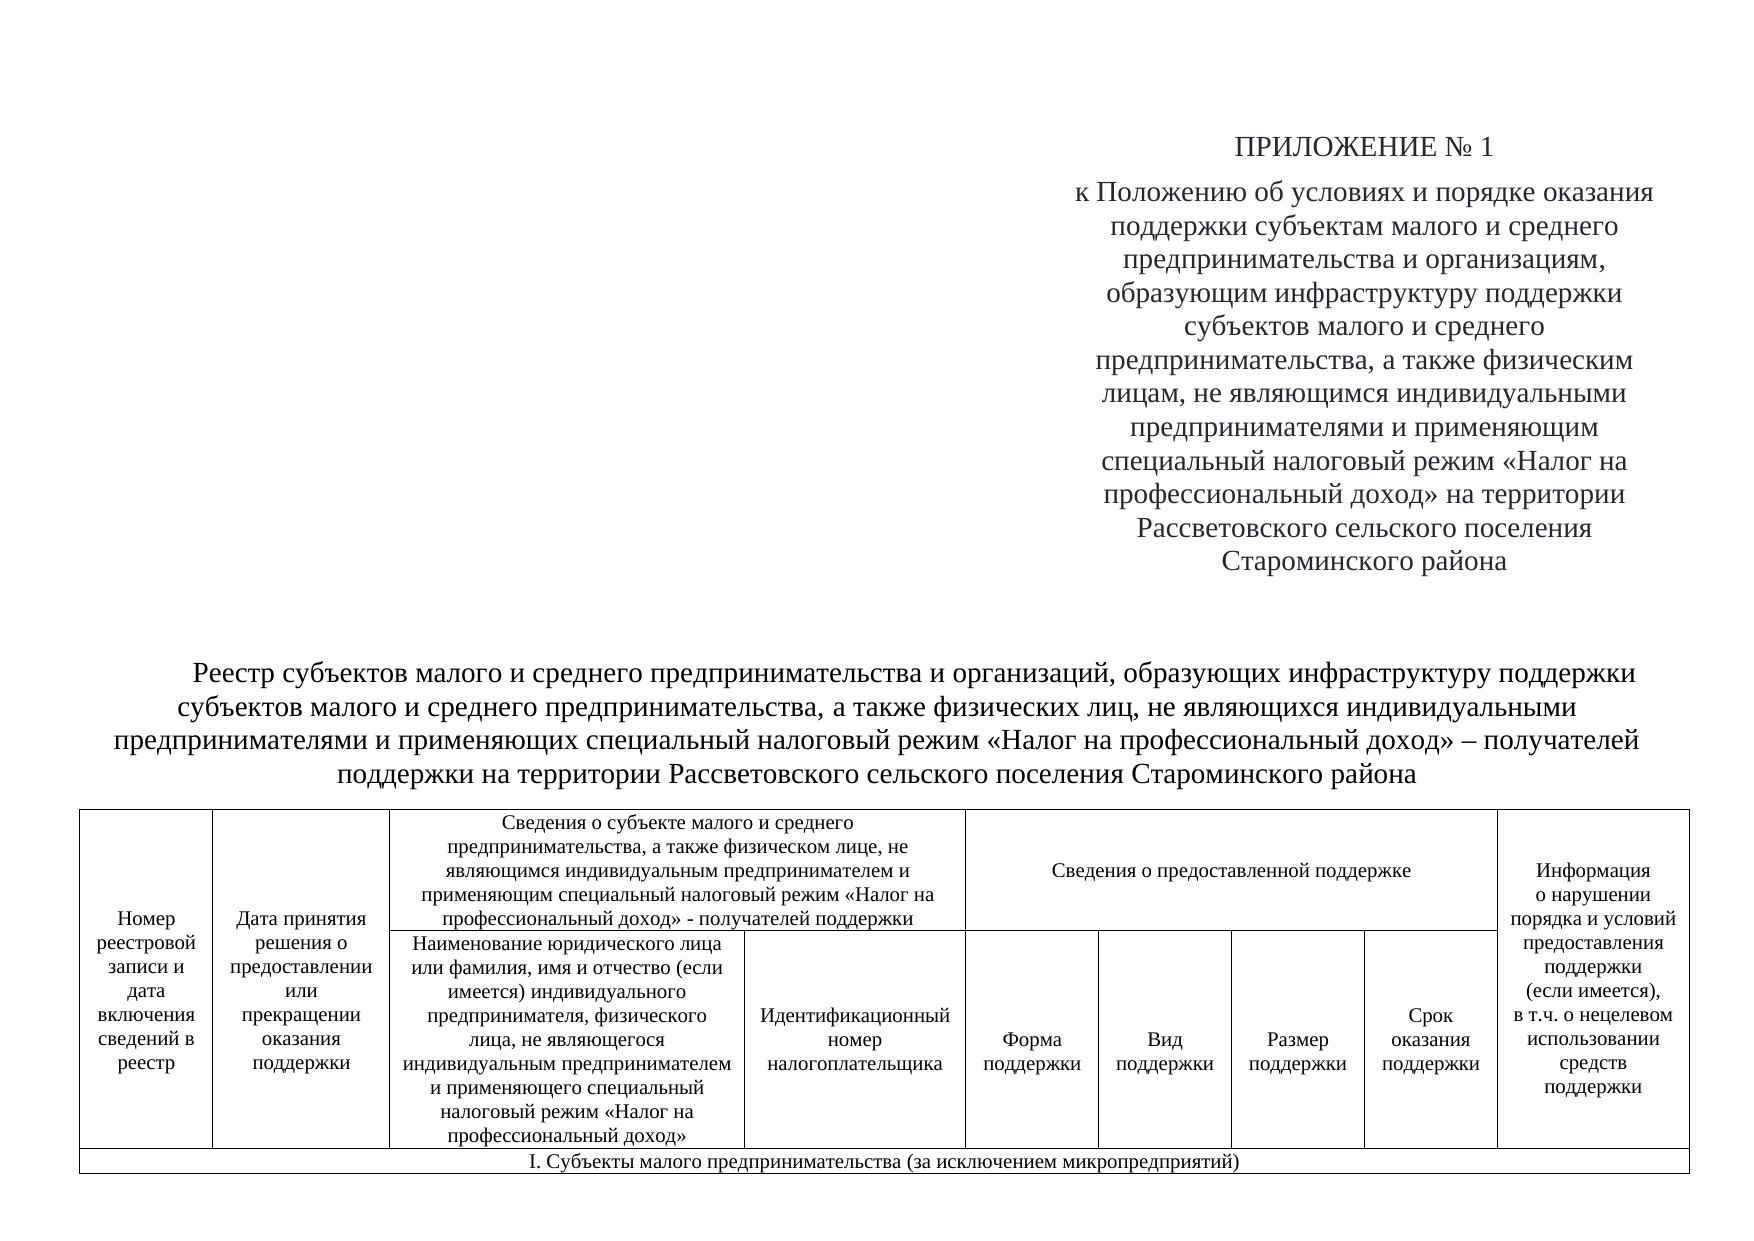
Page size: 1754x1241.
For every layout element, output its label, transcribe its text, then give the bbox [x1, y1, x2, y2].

table_cell Наименование юридического лица или фамилия, имя и отчество (если имеется) индивидуального предпринимателя, физического лица, не являющегося индивидуальным предпринимателем и применяющего специальный налоговый режим «Налог на профессиональный доход» [390, 931, 744, 1148]
table_header Сведения о предоставленной поддержке [966, 810, 1497, 930]
table_header Информация о нарушении порядка и условий предоставления поддержки (если имеется), в т.ч. о нецелевом использовании средств поддержки [1498, 810, 1689, 1148]
table_cell Форма поддержки [966, 931, 1098, 1148]
table_header Номер реестровой записи и дата включения сведений в реестр [80, 810, 212, 1148]
table_cell Размер поддержки [1232, 931, 1364, 1148]
table_cell Идентификационный номер налогоплательщика [745, 931, 965, 1148]
table_header Дата принятия решения о предоставлении или прекращении оказания поддержки [213, 810, 389, 1148]
subtitle ПРИЛОЖЕНИЕ № 1 [1069, 129, 1659, 163]
table_cell Вид поддержки [1099, 931, 1231, 1148]
text Реестр субъектов малого и среднего предпринимательства и организаций, образующих инфраструктуру поддержки субъектов малого и среднего предпринимательства, а также физических лиц, не являющихся индивидуальными предпринимателями и применяющих специальный налоговый режим «Налог на профессиональный доход» – получателей поддержки на территории Рассветовского сельского поселения Староминского района [94, 655, 1659, 789]
table_cell I. Субъекты малого предпринимательства (за исключением микропредприятий) [80, 1149, 1689, 1173]
table_header Сведения о субъекте малого и среднего предпринимательства, а также физическом лице, не являющимся индивидуальным предпринимателем и применяющим специальный налоговый режим «Налог на профессиональный доход» - получателей поддержки [390, 810, 965, 930]
subtitle к Положению об условиях и порядке оказания поддержки субъектам малого и среднего предпринимательства и организациям, образующим инфраструктуру поддержки субъектов малого и среднего предпринимательства, а также физическим лицам, не являющимся индивидуальными предпринимателями и применяющим специальный налоговый режим «Налог на профессиональный доход» на территории Рассветовского сельского поселения Староминского района [1069, 174, 1659, 577]
table_cell Срок оказания поддержки [1365, 931, 1497, 1148]
